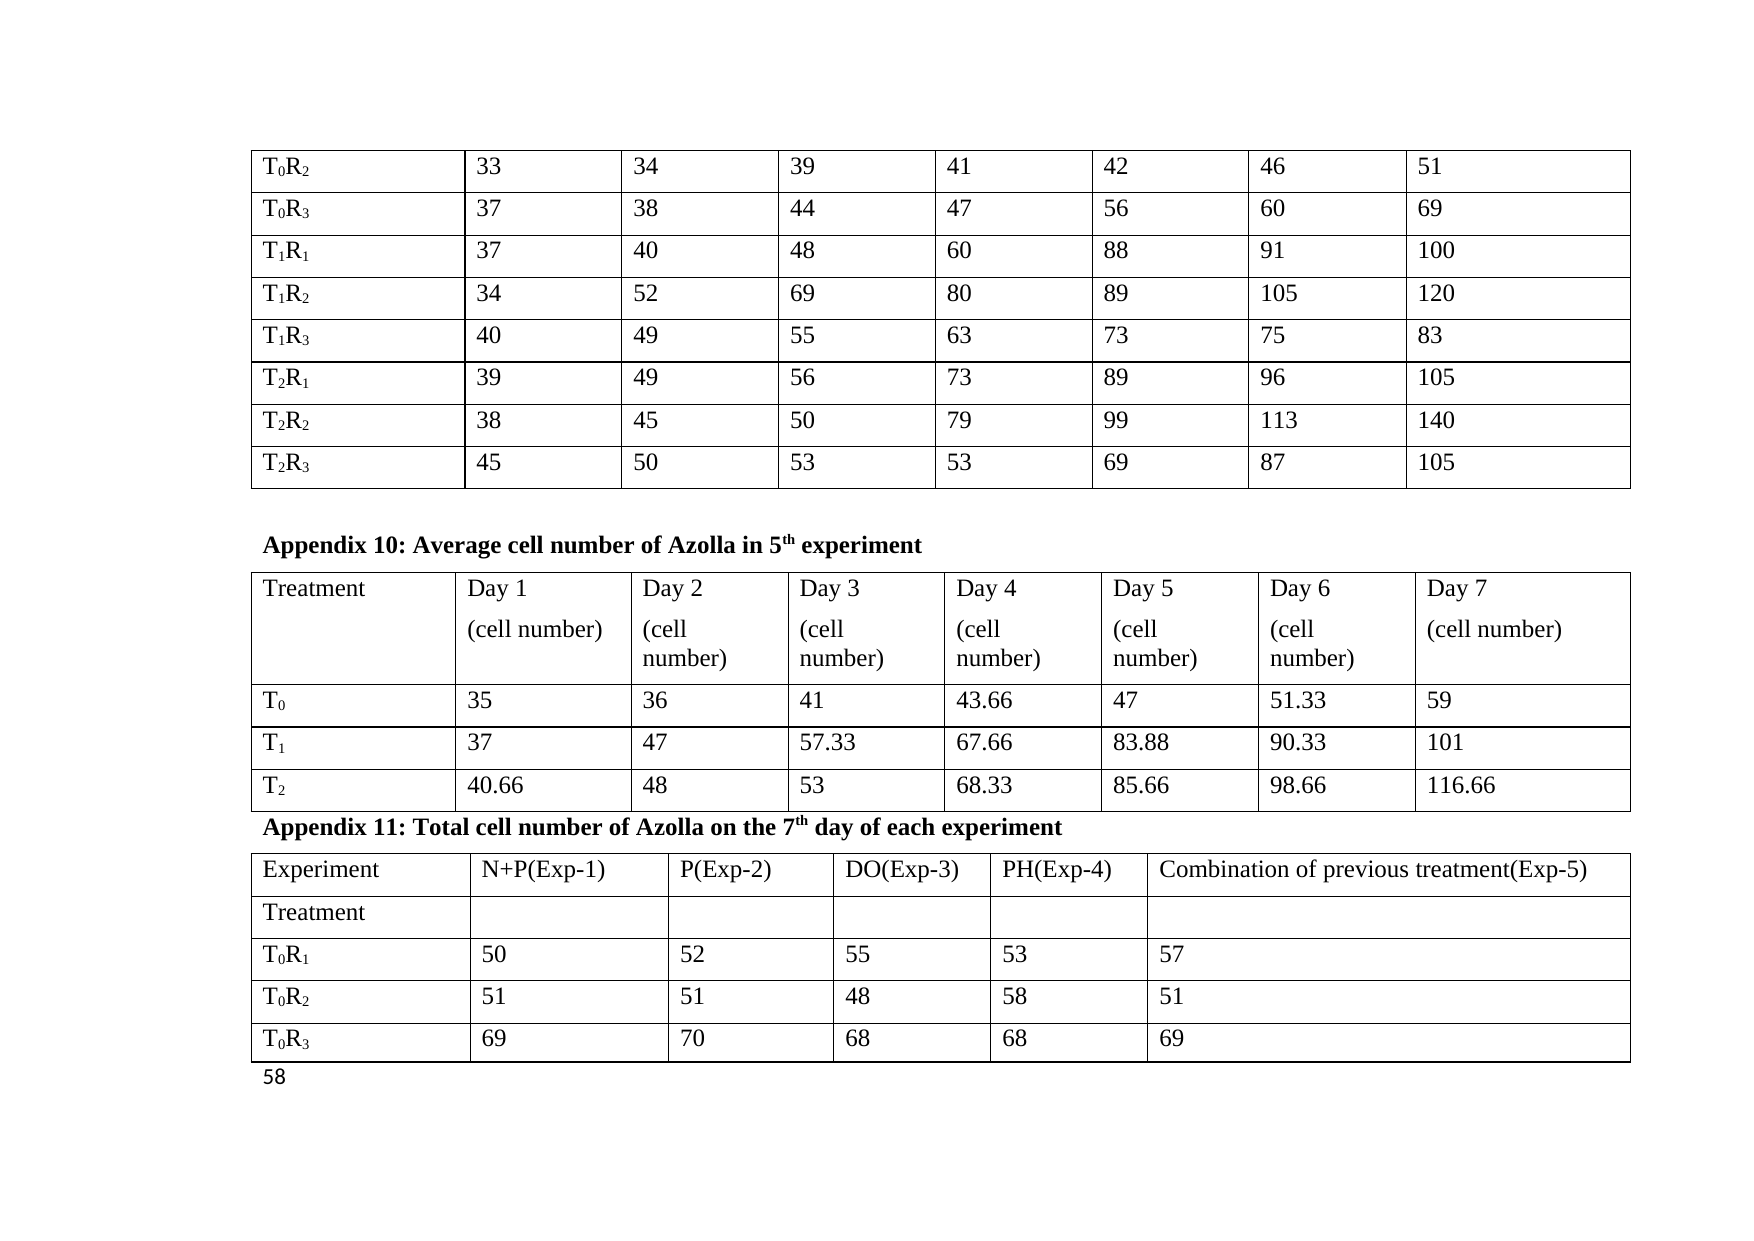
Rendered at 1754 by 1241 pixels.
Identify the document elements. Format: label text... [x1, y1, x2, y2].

table_cell 75 [1249, 320, 1406, 361]
table_cell 42 [1093, 151, 1248, 192]
table_cell T1 [252, 728, 455, 769]
table_cell 43.66 [945, 685, 1101, 726]
table_header Day 7 (cell number) [1416, 573, 1630, 684]
table_cell 50 [622, 447, 778, 488]
table_header DO(Exp-3) [834, 854, 990, 896]
table_cell 34 [466, 278, 621, 319]
table_cell 51 [669, 981, 833, 1022]
table_cell 51 [1148, 981, 1630, 1022]
table_cell 99 [1093, 405, 1248, 446]
table_cell T2R1 [252, 363, 464, 404]
table_cell 37 [466, 193, 621, 234]
table_cell 55 [779, 320, 935, 361]
table_cell 39 [779, 151, 935, 192]
table_cell 63 [936, 320, 1092, 361]
table_cell 85.66 [1102, 770, 1258, 811]
table_cell 37 [466, 236, 621, 277]
table_cell 69 [1093, 447, 1248, 488]
table_cell 98.66 [1259, 770, 1415, 811]
table_header Day 5 (cell number) [1102, 573, 1258, 684]
table_header N+P(Exp-1) [471, 854, 668, 896]
table_cell 41 [789, 685, 944, 726]
table_cell T0R3 [252, 1024, 470, 1061]
table_cell 34 [622, 151, 778, 192]
table_header Day 1 (cell number) [456, 573, 631, 684]
table_cell 105 [1407, 447, 1630, 488]
table_cell 37 [456, 728, 631, 769]
table_cell 69 [779, 278, 935, 319]
text Appendix 10: Average cell number of Azolla in 5th experiment [262, 531, 1641, 559]
table_cell 40 [622, 236, 778, 277]
table_cell 51 [1407, 151, 1630, 192]
table_cell T0R1 [252, 939, 470, 980]
table_cell 52 [669, 939, 833, 980]
table_cell T2R3 [252, 447, 464, 488]
text Appendix 11: Total cell number of Azolla on the 7th day of each experiment [262, 812, 1641, 841]
table_cell [991, 897, 1147, 938]
table_header Day 2 (cell number) [632, 573, 788, 684]
table_cell [1148, 897, 1630, 938]
table_cell 83.88 [1102, 728, 1258, 769]
table_cell 101 [1416, 728, 1630, 769]
table_cell 48 [779, 236, 935, 277]
table_cell 83 [1407, 320, 1630, 361]
table_cell 120 [1407, 278, 1630, 319]
table_header P(Exp-2) [669, 854, 833, 896]
table_cell 67.66 [945, 728, 1101, 769]
table_cell 53 [936, 447, 1092, 488]
table_cell 53 [991, 939, 1147, 980]
table_cell 73 [1093, 320, 1248, 361]
table_cell T2R2 [252, 405, 464, 446]
table_cell T2 [252, 770, 455, 811]
table_cell 44 [779, 193, 935, 234]
table_cell [669, 897, 833, 938]
table_cell 46 [1249, 151, 1406, 192]
table_cell 96 [1249, 363, 1406, 404]
table_cell 87 [1249, 447, 1406, 488]
table_cell 70 [669, 1024, 833, 1061]
table_cell 57 [1148, 939, 1630, 980]
table_cell [471, 897, 668, 938]
table_header Combination of previous treatment(Exp-5) [1148, 854, 1630, 896]
table_cell 41 [936, 151, 1092, 192]
table_cell 38 [466, 405, 621, 446]
table_cell 53 [789, 770, 944, 811]
table_cell 45 [466, 447, 621, 488]
table_header PH(Exp-4) [991, 854, 1147, 896]
table_cell 113 [1249, 405, 1406, 446]
table_cell 57.33 [789, 728, 944, 769]
table_cell 69 [1407, 193, 1630, 234]
table_cell 60 [936, 236, 1092, 277]
table_cell 38 [622, 193, 778, 234]
table_header Day 6 (cell number) [1259, 573, 1415, 684]
table_cell 48 [632, 770, 788, 811]
table_cell 51 [471, 981, 668, 1022]
table_cell 56 [779, 363, 935, 404]
table_cell 47 [936, 193, 1092, 234]
table_header Day 3 (cell number) [789, 573, 944, 684]
table_cell [834, 897, 990, 938]
table_cell 40.66 [456, 770, 631, 811]
table_cell 35 [456, 685, 631, 726]
table_cell 56 [1093, 193, 1248, 234]
table_cell 45 [622, 405, 778, 446]
table_cell Treatment [252, 897, 470, 938]
table_cell T1R2 [252, 278, 464, 319]
table_cell 49 [622, 320, 778, 361]
table_cell 90.33 [1259, 728, 1415, 769]
table_cell 69 [1148, 1024, 1630, 1061]
table_cell T0R2 [252, 981, 470, 1022]
table_header Day 4 (cell number) [945, 573, 1101, 684]
table_cell 68 [834, 1024, 990, 1061]
table_cell 100 [1407, 236, 1630, 277]
table_cell 73 [936, 363, 1092, 404]
table_cell 53 [779, 447, 935, 488]
table_cell 50 [471, 939, 668, 980]
table_cell 89 [1093, 363, 1248, 404]
table_cell 105 [1249, 278, 1406, 319]
table_cell 52 [622, 278, 778, 319]
table_cell 89 [1093, 278, 1248, 319]
table_cell 60 [1249, 193, 1406, 234]
table_cell 51.33 [1259, 685, 1415, 726]
table_header Treatment [252, 573, 455, 684]
table_cell T0R3 [252, 193, 464, 234]
table_cell T1R3 [252, 320, 464, 361]
table_cell 69 [471, 1024, 668, 1061]
table_cell T0R2 [252, 151, 464, 192]
table_cell 91 [1249, 236, 1406, 277]
table_cell 68 [991, 1024, 1147, 1061]
table_cell 48 [834, 981, 990, 1022]
table_cell 55 [834, 939, 990, 980]
table_header Experiment [252, 854, 470, 896]
table_cell 140 [1407, 405, 1630, 446]
table_cell 88 [1093, 236, 1248, 277]
table_cell T1R1 [252, 236, 464, 277]
table_cell T0 [252, 685, 455, 726]
table_cell 116.66 [1416, 770, 1630, 811]
table_cell 105 [1407, 363, 1630, 404]
table_cell 47 [1102, 685, 1258, 726]
table_cell 58 [991, 981, 1147, 1022]
table_cell 49 [622, 363, 778, 404]
table_cell 36 [632, 685, 788, 726]
table_cell 47 [632, 728, 788, 769]
table_cell 50 [779, 405, 935, 446]
table_cell 39 [466, 363, 621, 404]
table_cell 68.33 [945, 770, 1101, 811]
table_cell 33 [466, 151, 621, 192]
table_cell 40 [466, 320, 621, 361]
table_cell 59 [1416, 685, 1630, 726]
table_cell 80 [936, 278, 1092, 319]
table_cell 79 [936, 405, 1092, 446]
